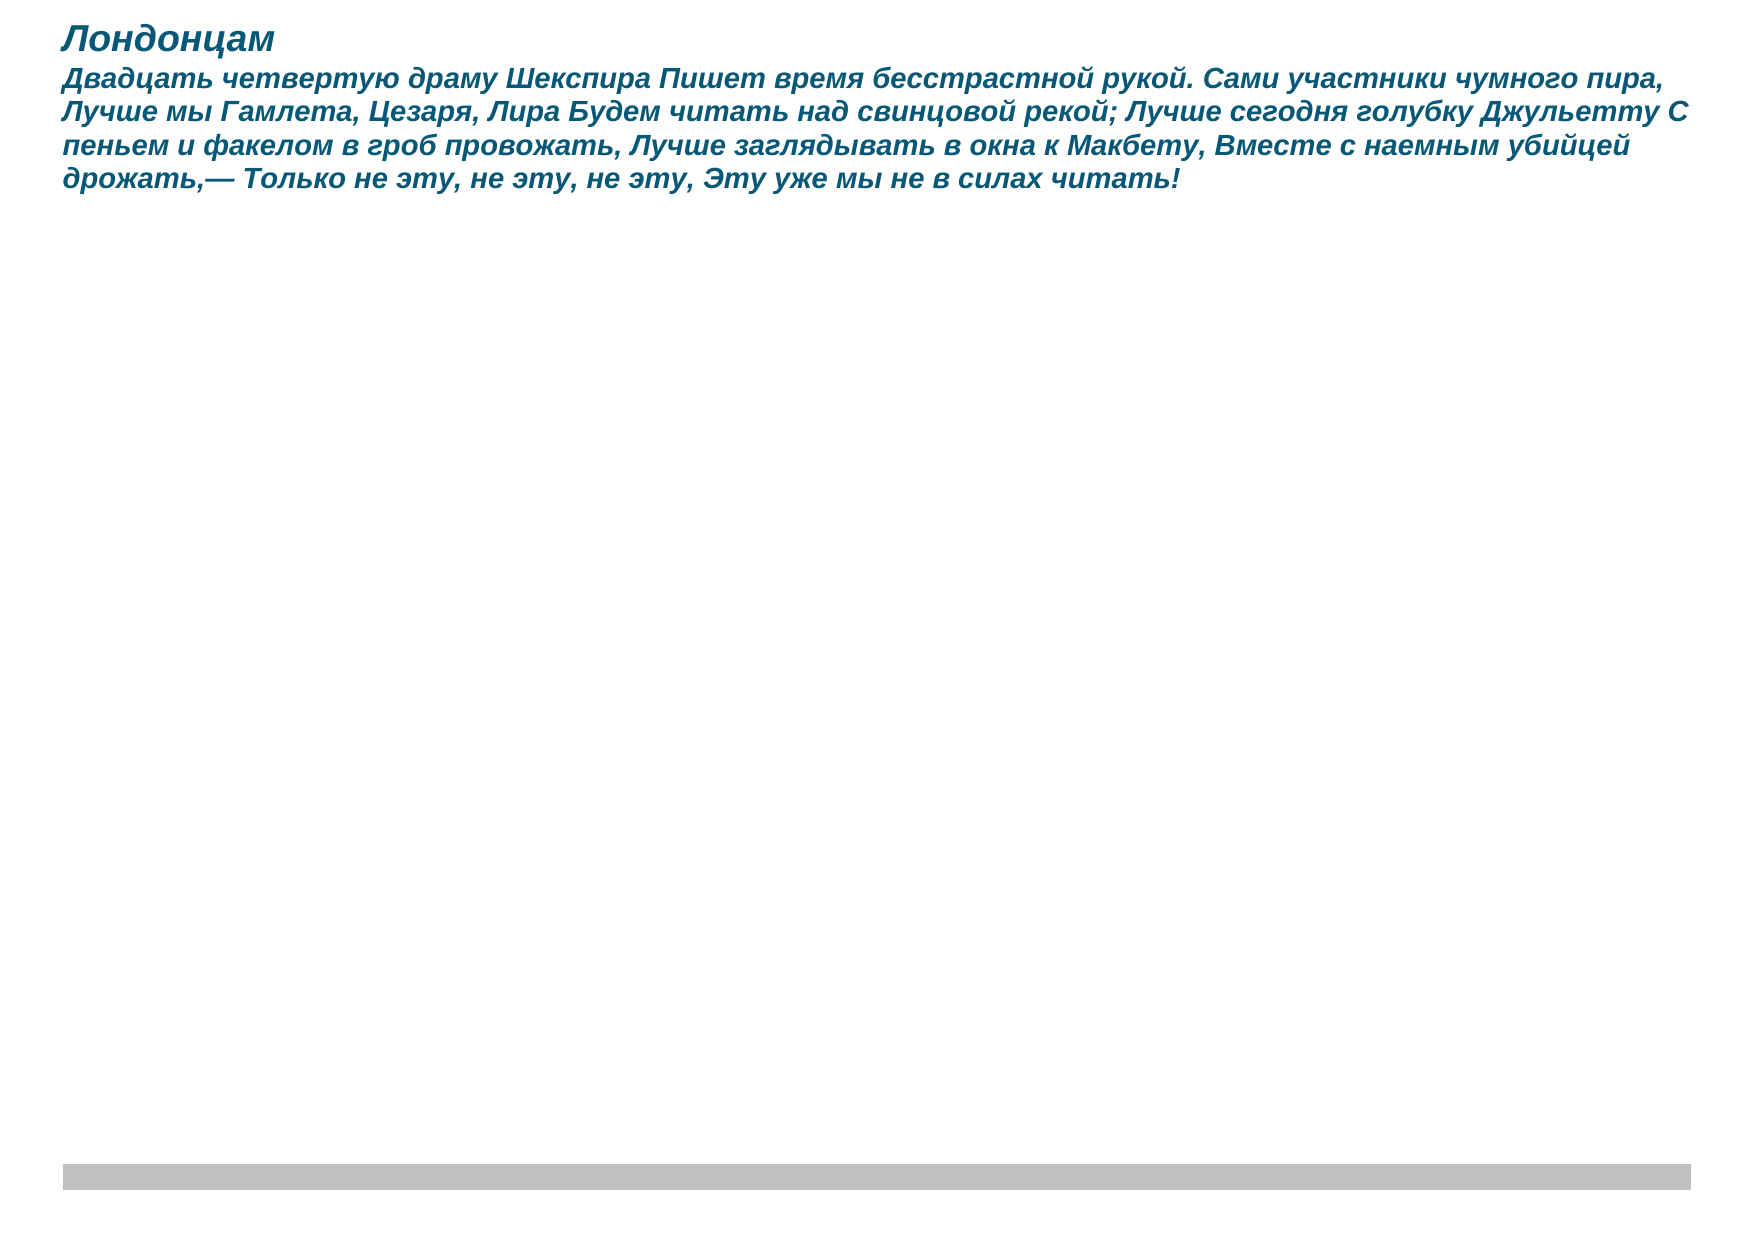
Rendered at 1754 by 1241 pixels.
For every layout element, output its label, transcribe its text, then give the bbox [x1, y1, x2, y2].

text Двадцать четвертую драму Шекспира [62, 61, 1691, 195]
subtitle Лондонцам [62, 17, 1691, 60]
